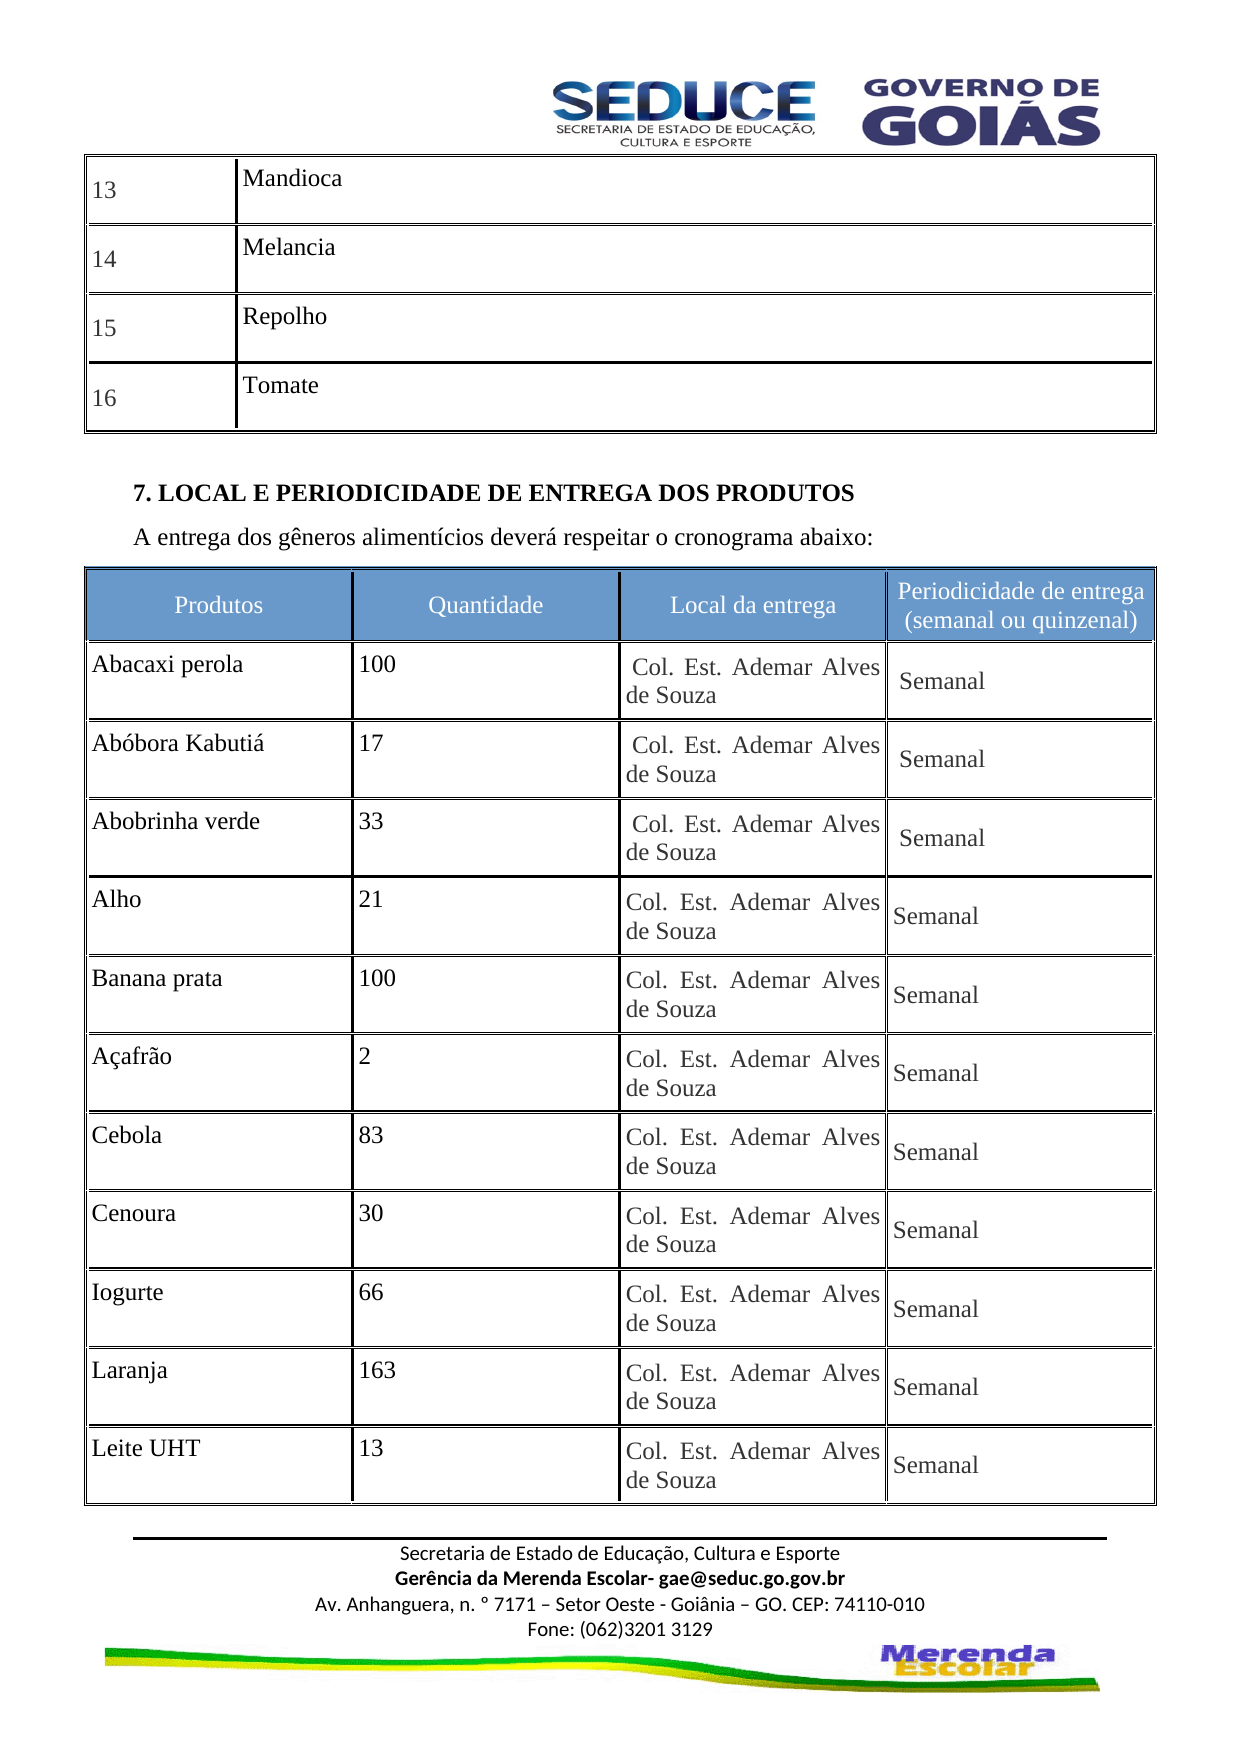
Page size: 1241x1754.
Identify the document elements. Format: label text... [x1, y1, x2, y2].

table_cell Cebola [87, 1110, 351, 1189]
table_cell Semanal [886, 1346, 1155, 1424]
table_cell 30 [354, 1192, 618, 1267]
picture [552, 73, 1108, 154]
table_cell Semanal [886, 640, 1155, 718]
table_cell Iogurte [87, 1267, 351, 1346]
table_cell Abacaxi perola [85, 640, 352, 718]
table_cell 2 [354, 1035, 618, 1110]
table_cell Col. Est. Ademar Alves de Souza [621, 1192, 885, 1267]
table_cell Col. Est. Ademar Alves de Souza [621, 1349, 885, 1424]
table_cell Semanal [888, 1110, 1154, 1189]
table_cell Col. Est. Ademar Alves de Souza [621, 1271, 885, 1346]
table_cell Mandioca [236, 157, 1154, 223]
table_cell Cenoura [85, 1189, 352, 1267]
table_cell Semanal [886, 1032, 1155, 1110]
table_cell Semanal [888, 1267, 1154, 1346]
text 7. LOCAL E PERIODICIDADE DE ENTREGA DOS PRODUTOS [133, 478, 1107, 506]
table_cell Abóbora Kabutiá [87, 718, 351, 797]
table_cell 33 [354, 800, 618, 875]
table_cell Banana prata [87, 954, 351, 1032]
table_cell Col. Est. Ademar Alves de Souza [621, 1114, 885, 1189]
table_cell 21 [354, 878, 618, 953]
table_header Periodicidade de entrega (semanal ou quinzenal) [886, 570, 1154, 640]
table_cell 66 [354, 1271, 618, 1346]
table_header Quantidade [352, 570, 619, 640]
table_cell Semanal [888, 954, 1154, 1032]
table_cell Açafrão [85, 1032, 352, 1110]
table_cell Col. Est. Ademar Alves de Souza [621, 878, 885, 953]
table_cell Semanal [886, 1189, 1155, 1267]
table_cell Melancia [236, 223, 1155, 292]
table_cell Leite UHT [87, 1424, 352, 1502]
table_cell Semanal [888, 875, 1154, 953]
table_cell 163 [354, 1349, 618, 1424]
table_cell Col. Est. Ademar Alves de Souza [621, 643, 885, 718]
table_cell 17 [354, 722, 618, 797]
table_cell Laranja [85, 1346, 352, 1424]
table_cell 14 [85, 223, 236, 292]
table_cell 100 [354, 957, 618, 1032]
table_header Local da entrega [619, 570, 886, 640]
table_cell Col. Est. Ademar Alves de Souza [621, 800, 885, 875]
text A entrega dos gêneros alimentícios deverá respeitar o cronograma abaixo: [133, 522, 1107, 551]
table_cell Abobrinha verde [85, 797, 352, 875]
table_cell 83 [354, 1114, 618, 1189]
table_cell 100 [354, 643, 618, 718]
table_cell Alho [87, 875, 351, 953]
table_cell Semanal [888, 718, 1154, 797]
table_cell 13 [87, 157, 236, 223]
table_cell 13 [352, 1428, 619, 1502]
table_cell Repolho [236, 292, 1155, 361]
table_header Produtos [87, 568, 352, 640]
table_cell Semanal [886, 797, 1155, 875]
table_cell Col. Est. Ademar Alves de Souza [619, 1428, 886, 1502]
table_cell Col. Est. Ademar Alves de Souza [621, 957, 885, 1032]
table_cell 16 [87, 361, 236, 430]
table_cell Col. Est. Ademar Alves de Souza [621, 1035, 885, 1110]
table_cell Semanal [886, 1424, 1154, 1502]
table_cell 15 [85, 292, 236, 361]
table_cell Col. Est. Ademar Alves de Souza [621, 722, 885, 797]
table_cell Tomate [236, 361, 1154, 430]
